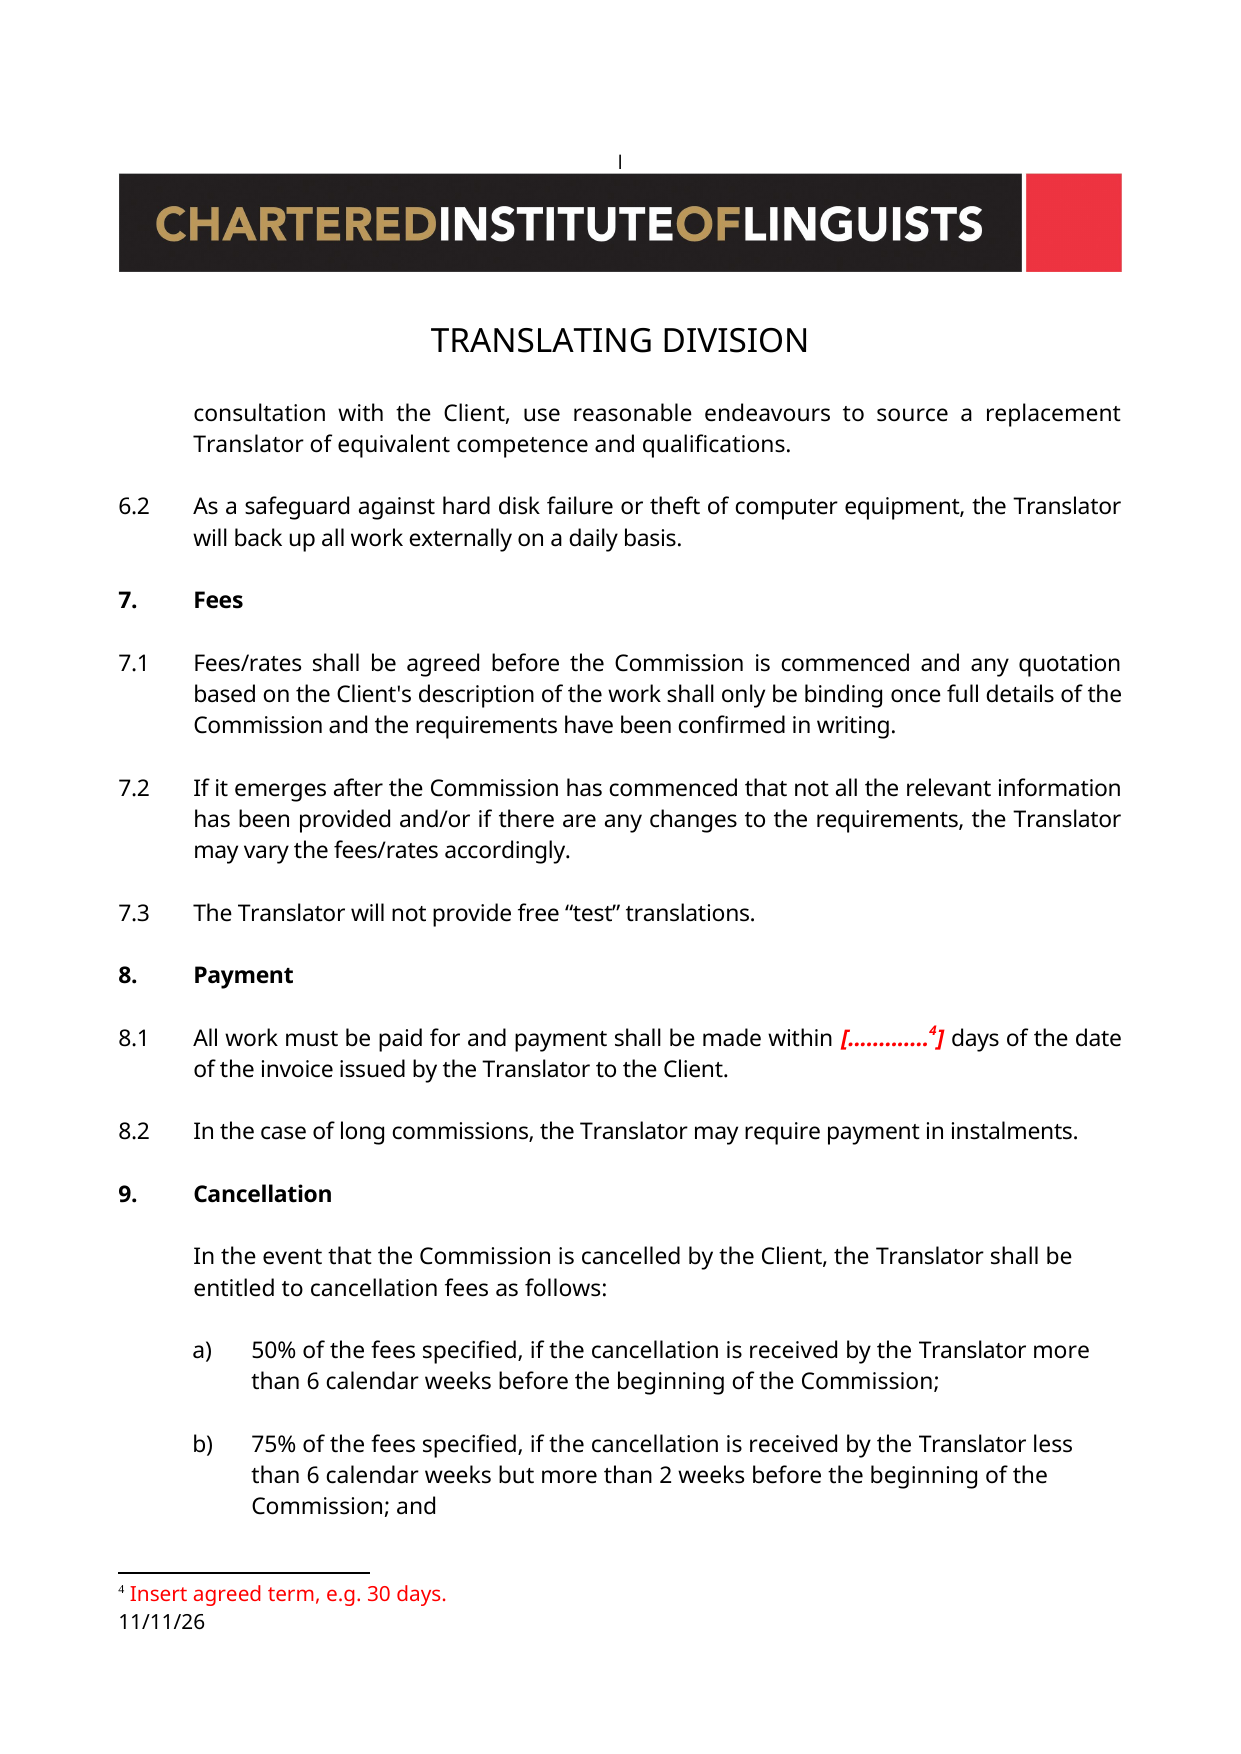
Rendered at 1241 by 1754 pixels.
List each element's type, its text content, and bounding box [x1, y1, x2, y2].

list 50% of the fees specified, if the cancellation is received by the Translator more than 6 calendar weeks before the beginning of the Commission; [192, 1334, 1122, 1397]
text 7.3 The Translator will not provide free “test” translations. [118, 897, 1122, 928]
text 6.2 As a safeguard against hard disk failure or theft of computer equipment, the Translator will back up all work externally on a daily basis. [118, 490, 1122, 553]
picture [118, 173, 1123, 272]
text 8. Payment [118, 959, 1122, 990]
text 7.1 Fees/rates shall be agreed before the Commission is commenced and any quotation based on the Client's description of the work shall only be binding once full details of the Commission and the requirements have been confirmed in writing. [118, 647, 1122, 740]
text 7.2 If it emerges after the Commission has commenced that not all the relevant information has been provided and/or if there are any changes to the requirements, the Translator may vary the fees/rates accordingly. [118, 772, 1122, 865]
list 75% of the fees specified, if the cancellation is received by the Translator less than 6 calendar weeks but more than 2 weeks before the beginning of the Commission; and [192, 1428, 1122, 1522]
text 8.1 All work must be paid for and payment shall be made within [.............] days of the date of the invoice issued by the Translator to the Client. [118, 1022, 1122, 1084]
text 8.2 In the case of long commissions, the Translator may require payment in instalments. [118, 1115, 1122, 1147]
text 9. Cancellation [118, 1178, 1122, 1209]
text In the event that the Commission is cancelled by the Client, the Translator shall be entitled to cancellation fees as follows: [118, 1240, 1122, 1303]
text 7. Fees [118, 584, 1122, 615]
